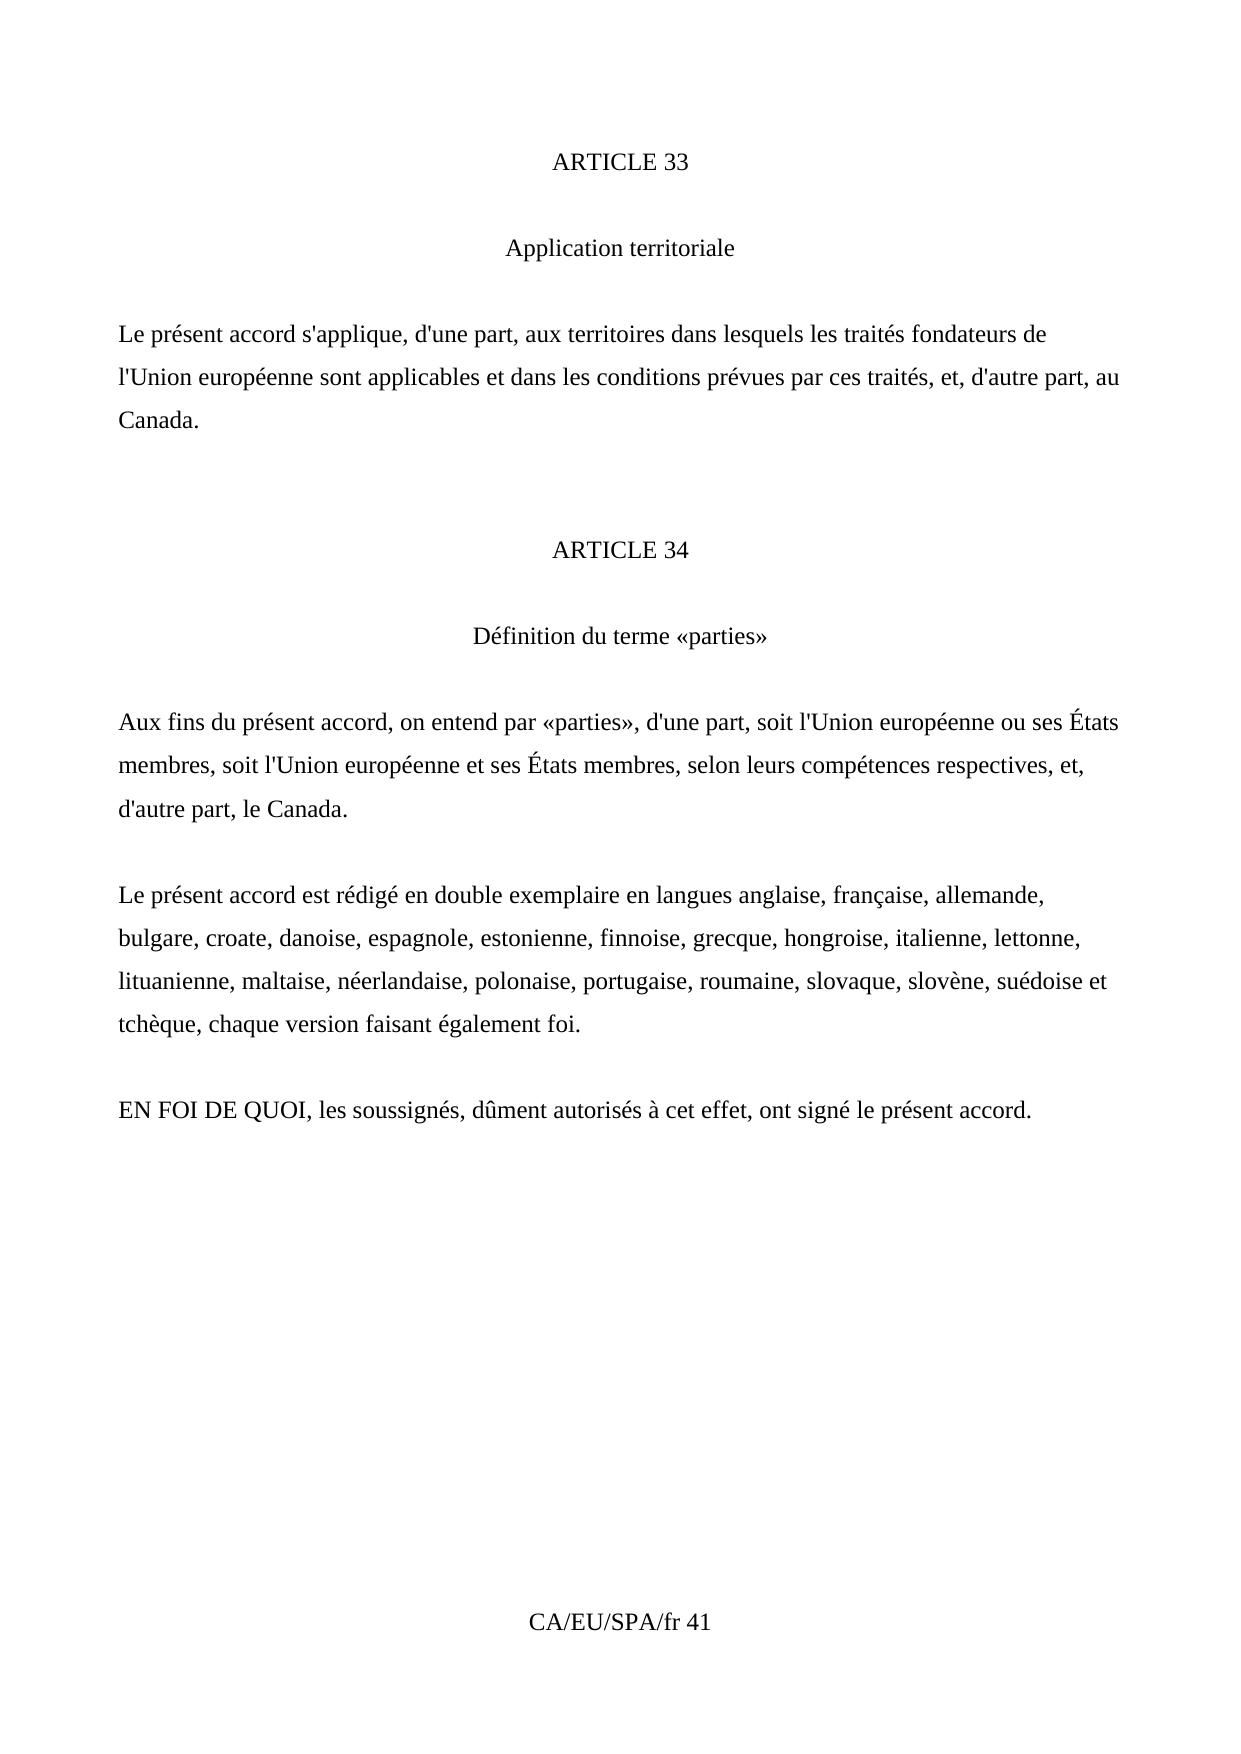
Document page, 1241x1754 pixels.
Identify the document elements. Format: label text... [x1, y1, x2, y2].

text Aux fins du présent accord, on entend par «parties», d'une part, soit l'Union européenne ou ses États membres, soit l'Union européenne et ses États membres, selon leurs compétences respectives, et, d'autre part, le Canada. [118, 707, 1122, 822]
text ARTICLE 33 [118, 147, 1122, 176]
text Le présent accord est rédigé en double exemplaire en langues anglaise, française, allemande, bulgare, croate, danoise, espagnole, estonienne, finnoise, grecque, hongroise, italienne, lettonne, lituanienne, maltaise, néerlandaise, polonaise, portugaise, roumaine, slovaque, slovène, suédoise et tchèque, chaque version faisant également foi. [118, 880, 1122, 1038]
text ARTICLE 34 [118, 535, 1122, 564]
text EN FOI DE QUOI, les soussignés, dûment autorisés à cet effet, ont signé le présent accord. [118, 1096, 1122, 1124]
text Le présent accord s'applique, d'une part, aux territoires dans lesquels les traités fondateurs de l'Union européenne sont applicables et dans les conditions prévues par ces traités, et, d'autre part, au Canada. [118, 319, 1122, 434]
text Définition du terme «parties» [118, 621, 1122, 650]
text Application territoriale [118, 233, 1122, 262]
